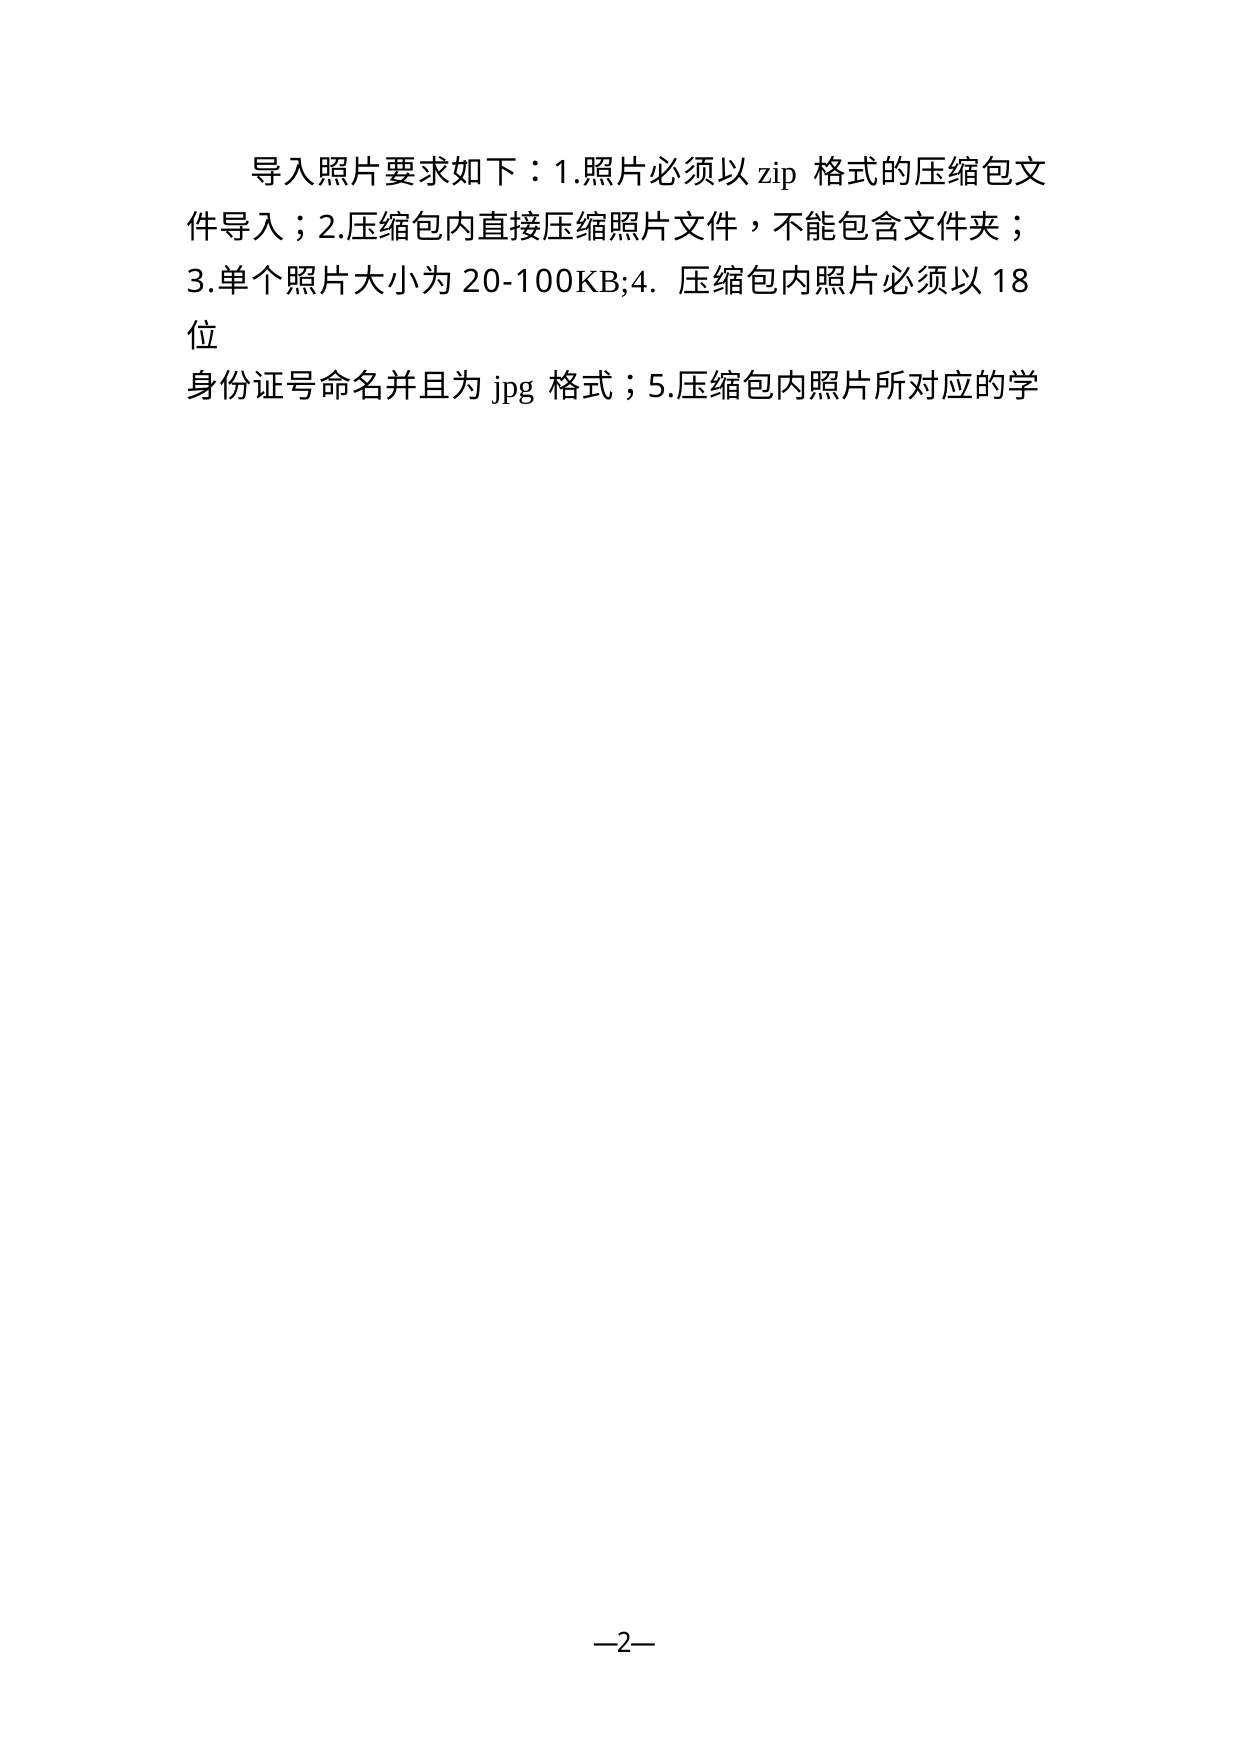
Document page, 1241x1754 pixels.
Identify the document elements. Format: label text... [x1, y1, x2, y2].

text 导入照片要求如下：1.照片必须以zip 格式的压缩包文 件导入；2.压缩包内直接压缩照片文件，不能包含文件夹； 3.单个照片大小为20-100KB;4. 压缩包内照片必须以18位 [186, 149, 1047, 356]
text 身份证号命名并且为 jpg 格式；5.压缩包内照片所对应的学 [186, 367, 1054, 406]
